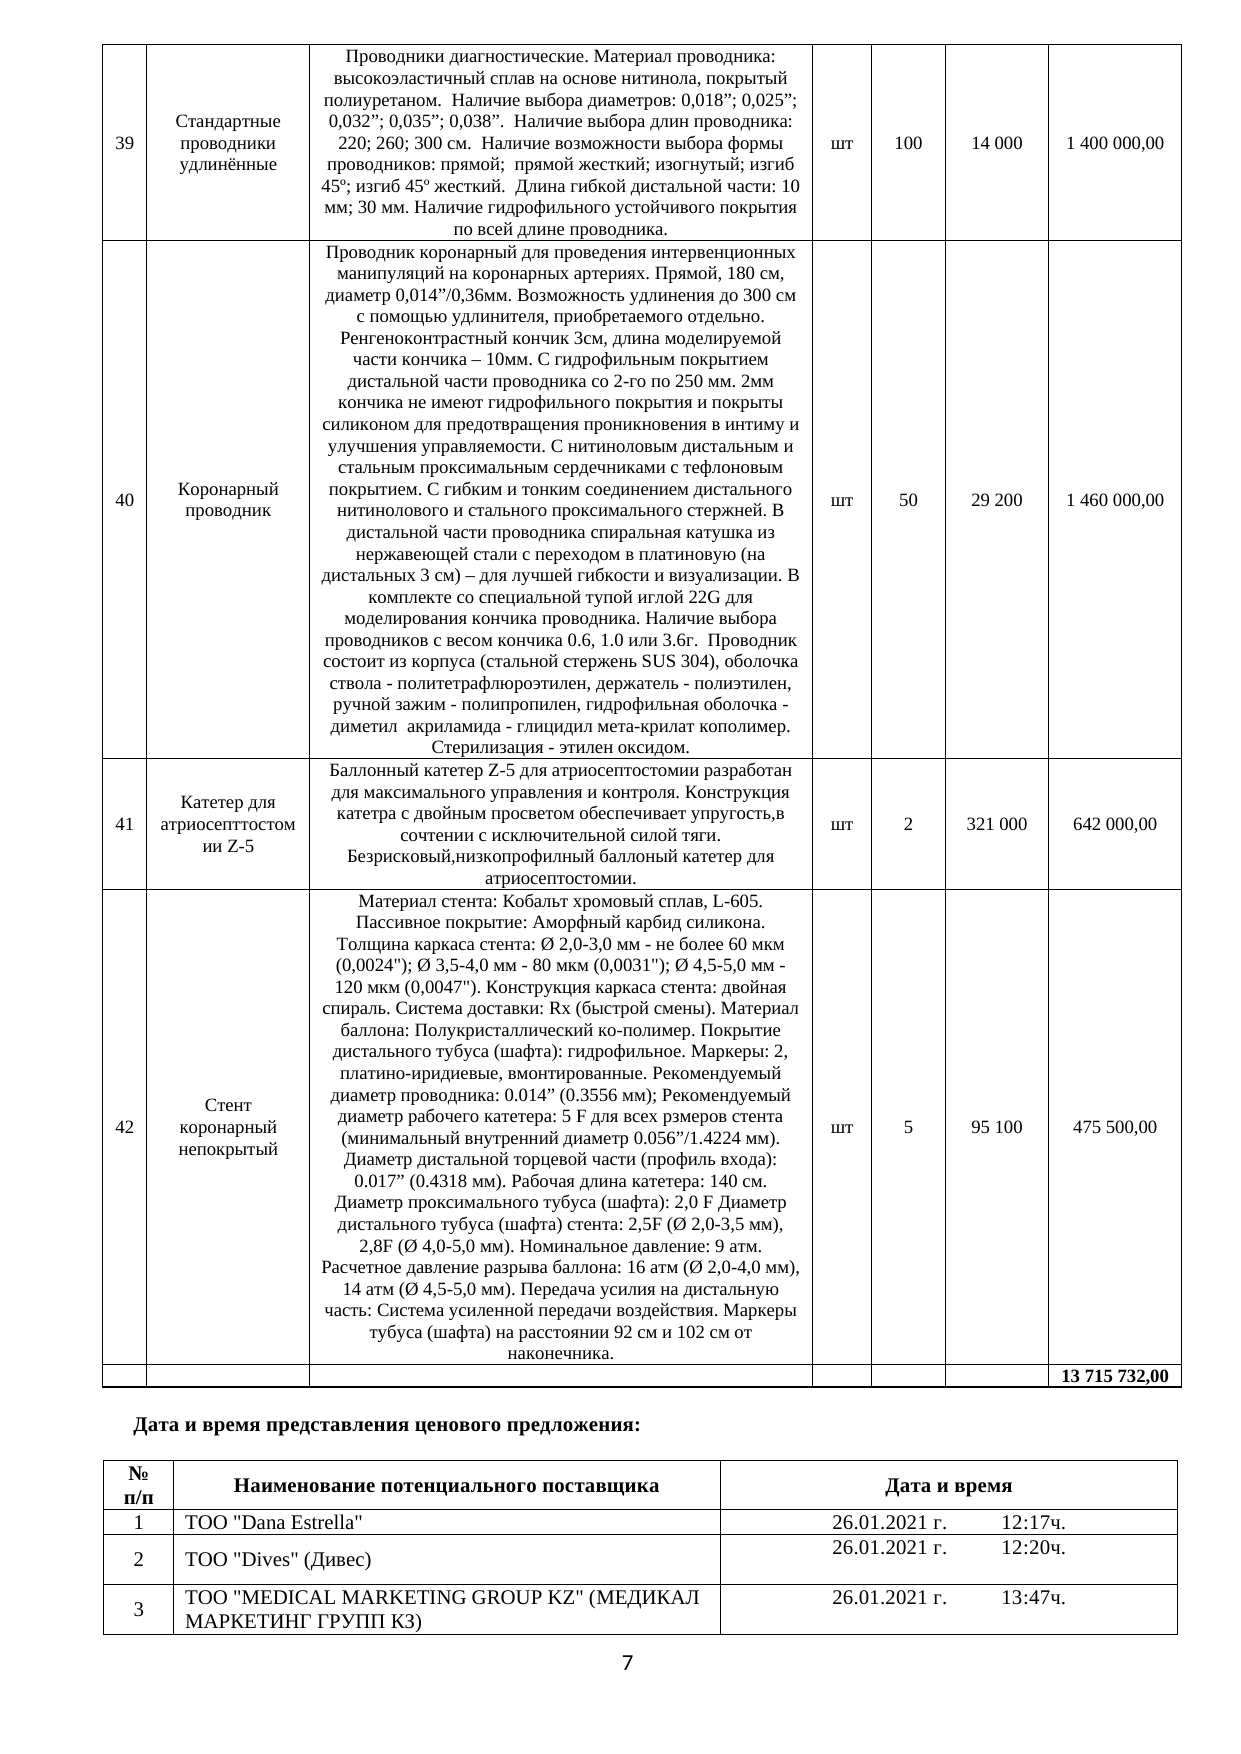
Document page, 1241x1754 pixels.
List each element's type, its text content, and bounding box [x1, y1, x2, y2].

table_cell 14 000 [946, 45, 1048, 239]
table_cell Материал стента: Кобальт хромовый сплав, L-605. Пассивное покрытие: Аморфный карбид силикона. Толщина каркаса стента: Ø 2,0-3,0 мм - не более 60 мкм (0,0024"); Ø 3,5-4,0 мм - 80 мкм (0,0031"); Ø 4,5-5,0 мм - 120 мкм (0,0047"). Конструкция каркаса стента: двойная спираль. Система доставки: Rx (быстрой смены). Материал баллона: Полукристаллический ко-полимер. Покрытие дистального тубуса (шафта): гидрофильное. Маркеры: 2, платино-иридиевые, вмонтированные. Рекомендуемый диаметр проводника: 0.014” (0.3556 мм); Рекомендуемый диаметр рабочего катетера: 5 F для всех рзмеров стента (минимальный внутренний диаметр 0.056”/1.4224 мм). Диаметр дистальной торцевой части (профиль входа): 0.017” (0.4318 мм). Рабочая длина катетера: 140 см. Диаметр проксимального тубуса (шафта): 2,0 F Диаметр дистального тубуса (шафта) стента: 2,5F (Ø 2,0-3,5 мм), 2,8F (Ø 4,0-5,0 мм). Номинальное давление: 9 атм. Расчетное давление разрыва баллона: 16 атм (Ø 2,0-4,0 мм), 14 атм (Ø 4,5-5,0 мм). Передача усилия на дистальную часть: Система усиленной передачи воздействия. Маркеры тубуса (шафта) на расстоянии 92 см и 102 см от наконечника. [310, 890, 812, 1364]
table_cell Баллонный катетер Z-5 для атриосептостомии разработан для максимального управления и контроля. Конструкция катетра с двойным просветом обеспечивает упругость,в сочтении с исключительной силой тяги. Безрисковый,низкопрофилный баллоный катетер для атриосептостомии. [310, 759, 812, 888]
table_cell 13 715 732,00 [1049, 1365, 1181, 1386]
table_cell Стандартные проводники удлинённые [147, 45, 309, 239]
table_cell 2 [872, 759, 945, 888]
table_cell 321 000 [946, 759, 1048, 888]
table_cell Катетер для атриосепттостомии Z-5 [147, 759, 309, 888]
table_cell 42 [103, 890, 146, 1364]
table_cell 475 500,00 [1049, 890, 1181, 1364]
table_cell 50 [872, 241, 945, 758]
text Дата и время представления ценового предложения: [103, 1412, 1152, 1436]
table_cell шт [813, 241, 871, 758]
table_cell ТОО "Dives" (Дивес) [174, 1535, 720, 1584]
table_header Наименование потенциального поставщика [174, 1461, 720, 1509]
table_cell Проводники диагностические. Материал проводника: высокоэластичный сплав на основе нитинола, покрытый полиуретаном. Наличие выбора диаметров: 0,018”; 0,025”; 0,032”; 0,035”; 0,038”. Наличие выбора длин проводника: 220; 260; 300 см. Наличие возможности выбора формы проводников: прямой; прямой жесткий; изогнутый; изгиб 45º; изгиб 45º жесткий. Длина гибкой дистальной части: 10 мм; 30 мм. Наличие гидрофильного устойчивого покрытия по всей длине проводника. [310, 45, 812, 239]
table_cell шт [813, 759, 871, 888]
table_cell шт [813, 45, 871, 239]
table_cell 5 [872, 890, 945, 1364]
table_cell 642 000,00 [1049, 759, 1181, 888]
table_cell 1 [104, 1510, 173, 1534]
table_cell 29 200 [946, 241, 1048, 758]
table_cell 40 [103, 241, 146, 758]
table_cell шт [813, 890, 871, 1364]
table_cell [813, 1365, 871, 1386]
table_cell 2 [104, 1535, 173, 1584]
table_cell Коронарный проводник [147, 241, 309, 758]
table_cell 1 460 000,00 [1049, 241, 1181, 758]
table_cell Проводник коронарный для проведения интервенционных манипуляций на коронарных артериях. Прямой, 180 см, диаметр 0,014”/0,36мм. Возможность удлинения до 300 см с помощью удлинителя, приобретаемого отдельно. Ренгеноконтрастный кончик 3см, длина моделируемой части кончика – 10мм. С гидрофильным покрытием дистальной части проводника со 2-го по 250 мм. 2мм кончика не имеют гидрофильного покрытия и покрыты силиконом для предотвращения проникновения в интиму и улучшения управляемости. С нитиноловым дистальным и стальным проксимальным сердечниками с тефлоновым покрытием. С гибким и тонким соединением дистального нитинолового и стального проксимального стержней. В дистальной части проводника спиральная катушка из нержавеющей стали с переходом в платиновую (на дистальных 3 см) – для лучшей гибкости и визуализации. В комплекте со специальной тупой иглой 22G для моделирования кончика проводника. Наличие выбора проводников с весом кончика 0.6, 1.0 или 3.6г. Проводник состоит из корпуса (стальной стержень SUS 304), оболочка ствола - политетрафлюроэтилен, держатель - полиэтилен, ручной зажим - полипропилен, гидрофильная оболочка - диметил акриламида - глицидил мета-крилат кополимер. Стерилизация - этилен оксидом. [310, 241, 812, 758]
table_cell 39 [103, 45, 146, 239]
table_cell [872, 1365, 945, 1386]
table_header Дата и время [721, 1461, 1177, 1509]
table_header № п/п [104, 1461, 173, 1509]
table_cell 95 100 [946, 890, 1048, 1364]
table_cell [946, 1365, 1048, 1386]
table_cell [147, 1365, 309, 1386]
table_cell 26.01.2021 г. 12:20ч. [721, 1535, 1177, 1584]
table_cell 1 400 000,00 [1049, 45, 1181, 239]
table_cell 3 [104, 1585, 173, 1633]
table_cell [310, 1365, 812, 1386]
table_cell 26.01.2021 г. 13:47ч. [721, 1585, 1177, 1633]
table_cell 100 [872, 45, 945, 239]
table_cell [103, 1365, 146, 1386]
table_cell 26.01.2021 г. 12:17ч. [721, 1510, 1177, 1534]
table_cell ТОО "MEDICAL MARKETING GROUP KZ" (МЕДИКАЛ МАРКЕТИНГ ГРУПП КЗ) [174, 1585, 720, 1633]
table_cell ТОО "Dana Estrella" [174, 1510, 720, 1534]
table_cell 41 [103, 759, 146, 888]
table_cell Стент коронарный непокрытый [147, 890, 309, 1364]
